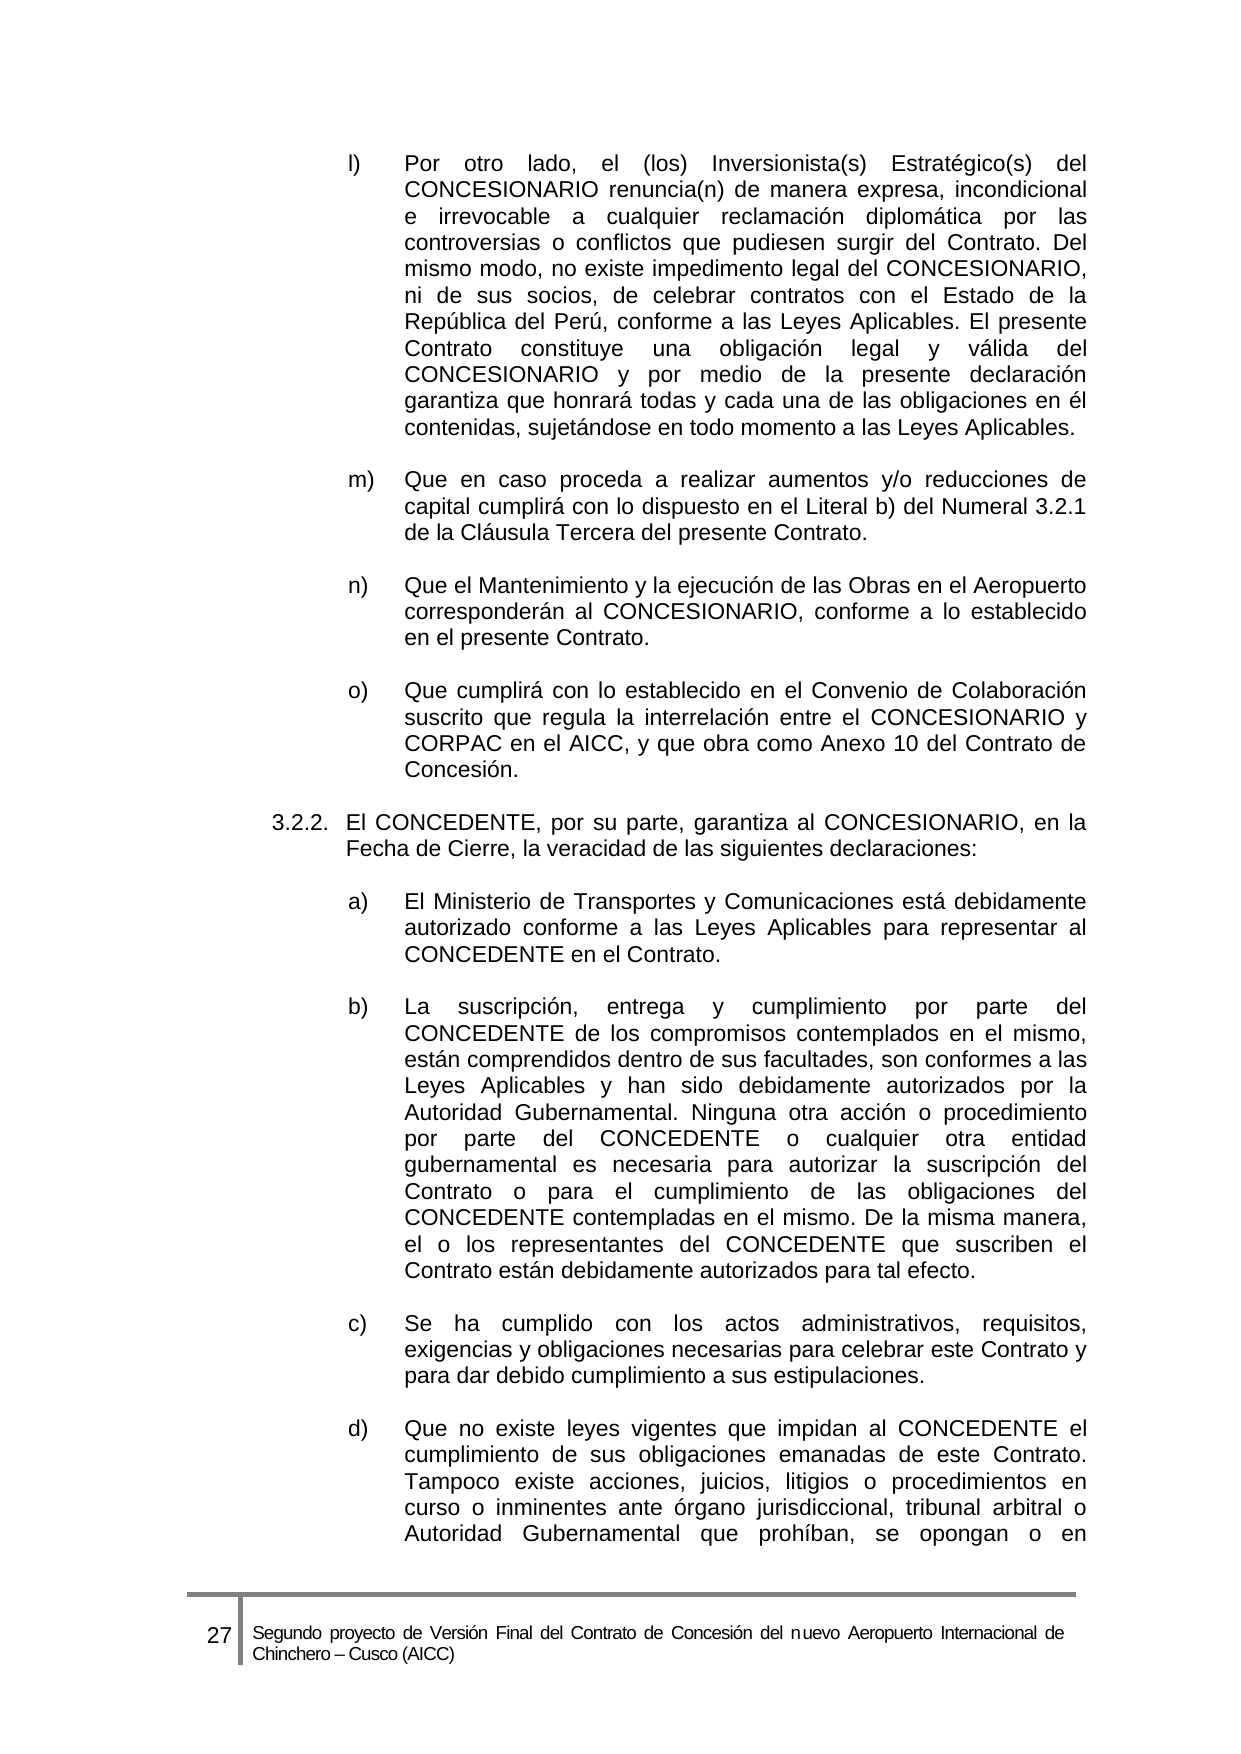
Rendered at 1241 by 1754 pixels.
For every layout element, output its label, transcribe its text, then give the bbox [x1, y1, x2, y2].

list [348, 1415, 1087, 1547]
list La suscripción, entrega y cumplimiento por parte del CONCEDENTE de los compromisos contemplados en el mismo, están comprendidos dentro de sus facultades, son conformes a las Leyes Aplicables y han sido debidamente autorizados por la Autoridad Gubernamental. Ninguna otra acción o procedimiento por parte del CONCEDENTE o cualquier otra entidad gubernamental es necesaria para autorizar la suscripción del Contrato o para el cumplimiento de las obligaciones del CONCEDENTE contempladas en el mismo. De la misma manera, el o los representantes del CONCEDENTE que suscriben el Contrato están debidamente autorizados para tal efecto. [348, 993, 1087, 1283]
list El Ministerio de Transportes y Comunicaciones está debidamente autorizado conforme a las Leyes Aplicables para representar al CONCEDENTE en el Contrato. [348, 888, 1087, 967]
list Se ha cumplido con los actos administrativos, requisitos, exigencias y obligaciones necesarias para celebrar este Contrato y para dar debido cumplimiento a sus estipulaciones. [348, 1309, 1087, 1389]
list Que en caso proceda a realizar aumentos y/o reducciones de capital cumplirá con lo dispuesto en el Literal b) del Numeral 3.2.1 de la Cláusula Tercera del presente Contrato. [348, 466, 1087, 545]
list El CONCEDENTE, por su parte, garantiza al CONCESIONARIO, en la Fecha de Cierre, la veracidad de las siguientes declaraciones: [272, 809, 1087, 862]
list Por otro lado, el (los) Inversionista(s) Estratégico(s) del CONCESIONARIO renuncia(n) de manera expresa, incondicional e irrevocable a cualquier reclamación diplomática por las controversias o conflictos que pudiesen surgir del Contrato. Del mismo modo, no existe impedimento legal del CONCESIONARIO, ni de sus socios, de celebrar contratos con el Estado de la República del Perú, conforme a las Leyes Aplicables. El presente Contrato constituye una obligación legal y válida del CONCESIONARIO y por medio de la presente declaración garantiza que honrará todas y cada una de las obligaciones en él contenidas, sujetándose en todo momento a las Leyes Aplicables. [348, 150, 1087, 440]
list Que el Mantenimiento y la ejecución de las Obras en el Aeropuerto corresponderán al CONCESIONARIO, conforme a lo establecido en el presente Contrato. [348, 572, 1087, 651]
list Que cumplirá con lo establecido en el Convenio de Colaboración suscrito que regula la interrelación entre el CONCESIONARIO y CORPAC en el AICC, y que obra como Anexo 10 del Contrato de Concesión. [348, 677, 1087, 782]
